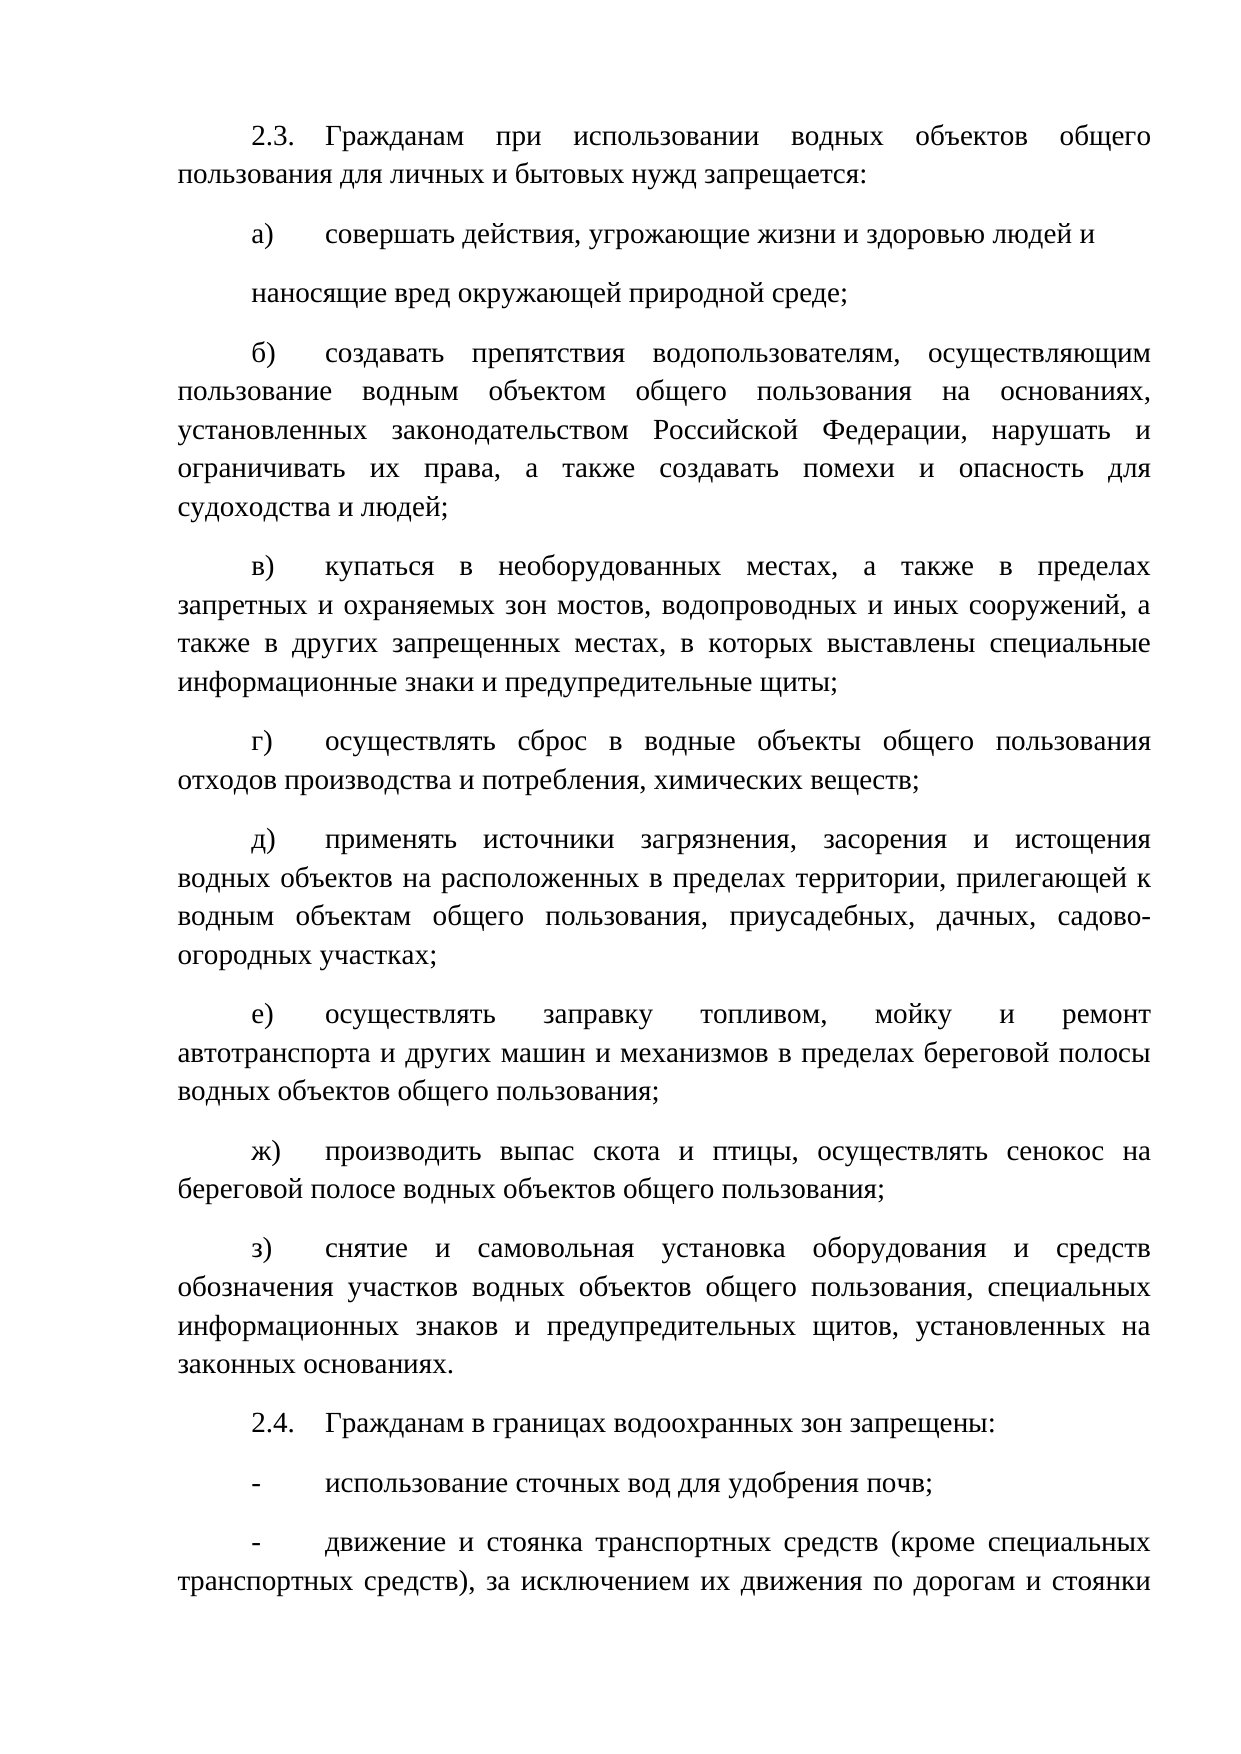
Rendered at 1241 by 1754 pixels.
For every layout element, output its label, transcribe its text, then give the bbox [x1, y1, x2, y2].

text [177, 1524, 1152, 1596]
text в) купаться в необорудованных местах, а также в пределах запретных и охраняемых зон мостов, водопроводных и иных сооружений, а также в других запрещенных местах, в которых выставлены специальные информационные знаки и предупредительные щиты; [177, 548, 1152, 697]
text 2.4. Гражданам в границах водоохранных зон запрещены: [177, 1406, 1152, 1439]
text б) создавать препятствия водопользователям, осуществляющим пользование водным объектом общего пользования на основаниях, установленных законодательством Российской Федерации, нарушать и ограничивать их права, а также создавать помехи и опасность для судоходства и людей; [177, 335, 1152, 522]
text д) применять источники загрязнения, засорения и истощения водных объектов на расположенных в пределах территории, прилегающей к водным объектам общего пользования, приусадебных, дачных, садово-огородных участках; [177, 821, 1152, 970]
text 2.3. Гражданам при использовании водных объектов общего пользования для личных и бытовых нужд запрещается: [177, 118, 1152, 190]
text з) снятие и самовольная установка оборудования и средств обозначения участков водных объектов общего пользования, специальных информационных знаков и предупредительных щитов, установленных на законных основаниях. [177, 1231, 1152, 1380]
text г) осуществлять сброс в водные объекты общего пользования отходов производства и потребления, химических веществ; [177, 723, 1152, 795]
text наносящие вред окружающей природной среде; [177, 275, 1152, 309]
text ж) производить выпас скота и птицы, осуществлять сенокос на береговой полосе водных объектов общего пользования; [177, 1133, 1152, 1205]
text е) осуществлять заправку топливом, мойку и ремонт автотранспорта и других машин и механизмов в пределах береговой полосы водных объектов общего пользования; [177, 996, 1152, 1107]
text - использование сточных вод для удобрения почв; [177, 1465, 1152, 1498]
text а) совершать действия, угрожающие жизни и здоровью людей и [177, 216, 1152, 249]
